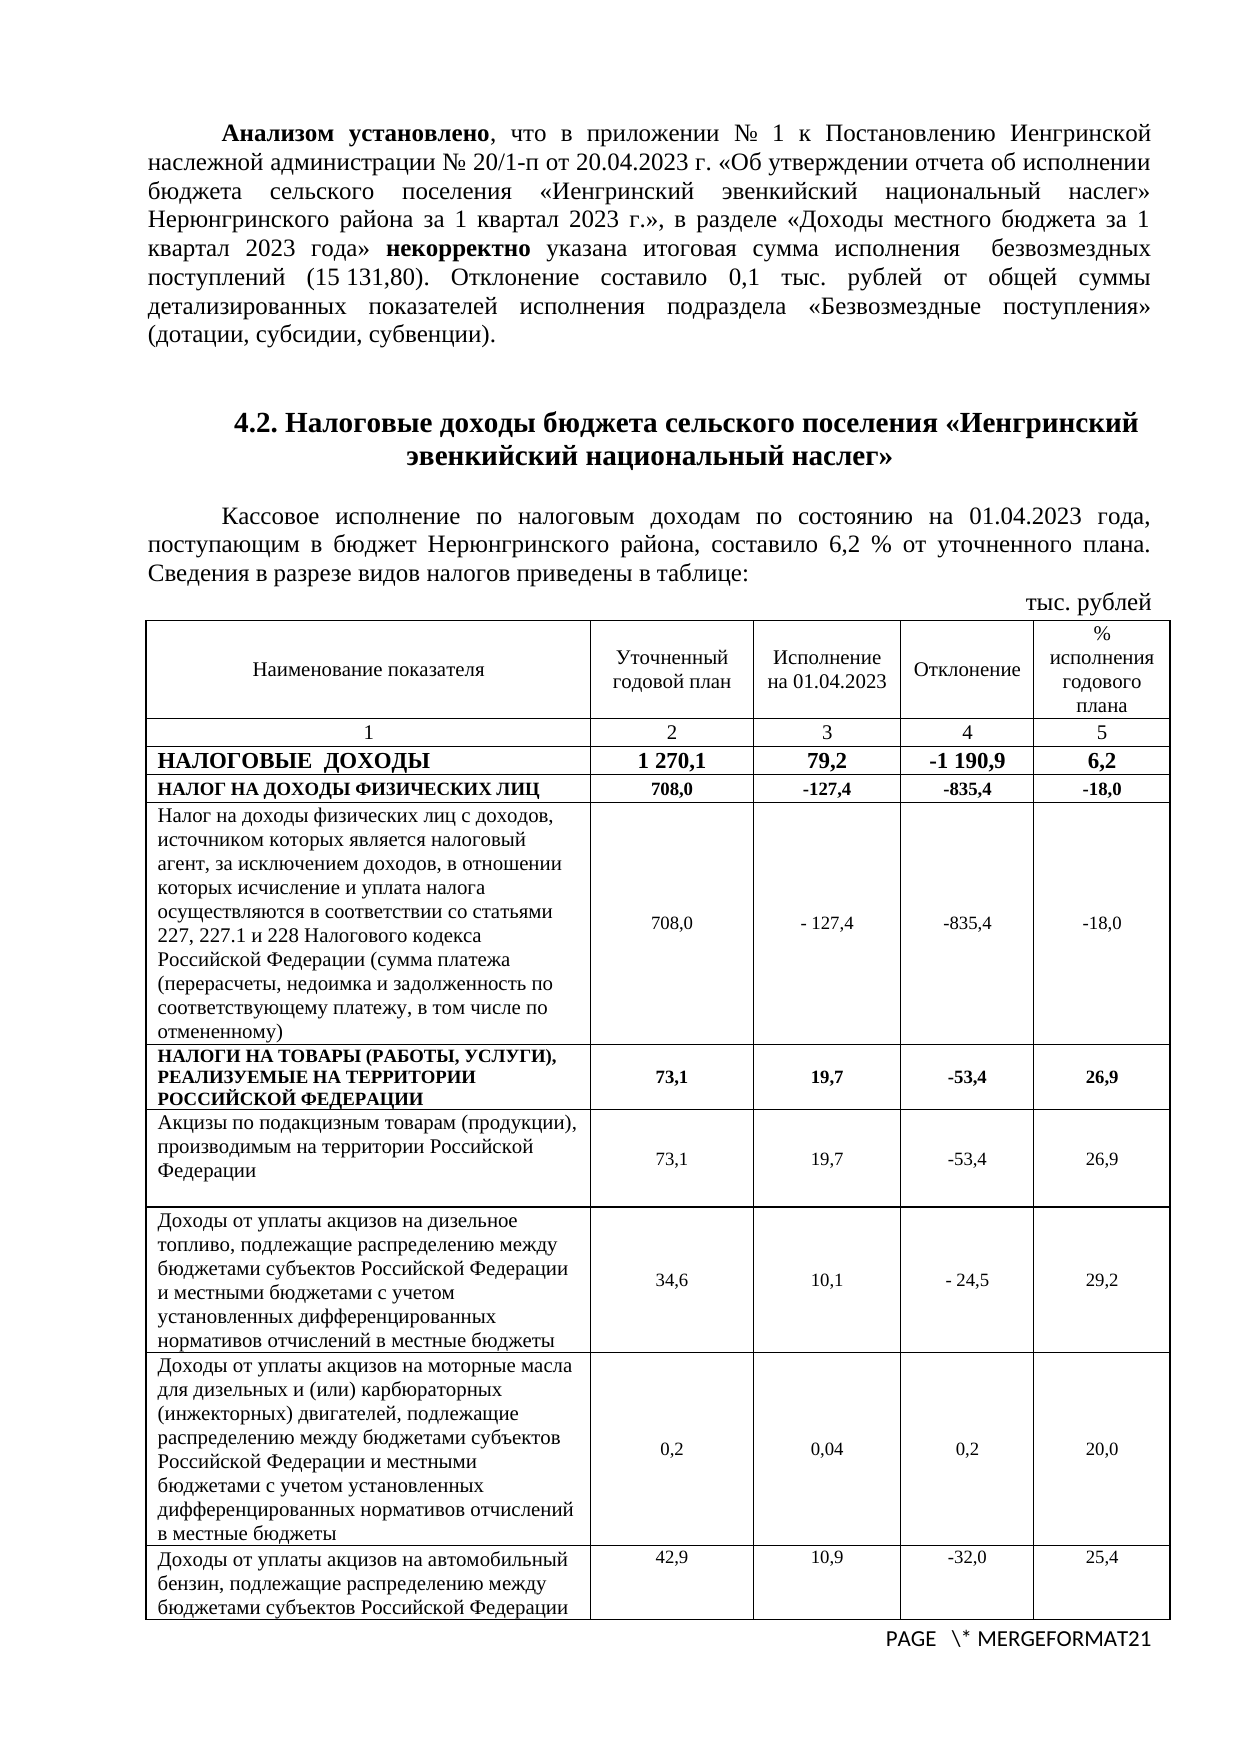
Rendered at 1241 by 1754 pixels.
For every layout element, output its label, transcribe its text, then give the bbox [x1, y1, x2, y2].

table_header Уточненный годовой план [591, 621, 753, 717]
table_cell 25,4 [1034, 1546, 1169, 1619]
table_cell 6,2 [1034, 747, 1169, 774]
table_cell 10,1 [754, 1208, 900, 1352]
table_cell -53,4 [901, 1110, 1033, 1206]
table_cell -18,0 [1034, 803, 1169, 1043]
table_cell 73,1 [591, 1045, 753, 1109]
table_cell 2 [591, 719, 753, 746]
table_cell 10,9 [754, 1546, 900, 1619]
table_cell Доходы от уплаты акцизов на моторные масла для дизельных и (или) карбюраторных (инжекторных) двигателей, подлежащие распределению между бюджетами субъектов Российской Федерации и местными бюджетами с учетом установленных дифференцированных нормативов отчислений в местные бюджеты [147, 1353, 590, 1545]
table_cell 79,2 [754, 747, 900, 774]
table_cell 0,2 [591, 1353, 753, 1545]
table_cell - 24,5 [901, 1208, 1033, 1352]
table_cell 1 270,1 [591, 747, 753, 774]
table_cell 3 [754, 719, 900, 746]
text Анализом установлено, что в приложении № 1 к Постановлению Иенгринской наслежной администрации № 20/1-п от 20.04.2023 г. «Об утверждении отчета об исполнении бюджета сельского поселения «Иенгринский эвенкийский национальный наслег» Нерюнгринского района за 1 квартал 2023 г.», в разделе «Доходы местного бюджета за 1 квартал 2023 года» некорректно указана итоговая сумма исполнения безвозмездных поступлений (15 131,80). Отклонение составило 0,1 тыс. рублей от общей суммы детализированных показателей исполнения подраздела «Безвозмездные поступления» (дотации, субсидии, субвенции). [148, 118, 1152, 348]
table_cell -127,4 [754, 775, 900, 802]
table_cell -18,0 [1034, 775, 1169, 802]
table_cell 34,6 [591, 1208, 753, 1352]
table_header % исполнения годового плана [1034, 621, 1169, 717]
table_cell 26,9 [1034, 1045, 1169, 1109]
text Кассовое исполнение по налоговым доходам по состоянию на 01.04.2023 года, поступающим в бюджет Нерюнгринского района, составило 6,2 % от уточненного плана. Сведения в разрезе видов налогов приведены в таблице: [148, 501, 1152, 587]
table_cell - 127,4 [754, 803, 900, 1043]
table_header Исполнение на 01.04.2023 [754, 621, 900, 717]
table_cell 708,0 [591, 803, 753, 1043]
table_cell 708,0 [591, 775, 753, 802]
table_cell 73,1 [591, 1110, 753, 1206]
table_cell НАЛОГИ НА ТОВАРЫ (РАБОТЫ, УСЛУГИ), РЕАЛИЗУЕМЫЕ НА ТЕРРИТОРИИ РОССИЙСКОЙ ФЕДЕРАЦИИ [147, 1045, 590, 1109]
table_cell -835,4 [901, 803, 1033, 1043]
table_cell 1 [147, 719, 590, 746]
table_cell 0,04 [754, 1353, 900, 1545]
table_cell 29,2 [1034, 1208, 1169, 1352]
table_cell 19,7 [754, 1110, 900, 1206]
table_cell -835,4 [901, 775, 1033, 802]
table_cell 26,9 [1034, 1110, 1169, 1206]
table_cell Доходы от уплаты акцизов на дизельное топливо, подлежащие распределению между бюджетами субъектов Российской Федерации и местными бюджетами с учетом установленных дифференцированных нормативов отчислений в местные бюджеты [147, 1208, 590, 1352]
table_cell Акцизы по подакцизным товарам (продукции), производимым на территории Российской Федерации [147, 1110, 590, 1206]
table_cell 5 [1034, 719, 1169, 746]
table_cell НАЛОГОВЫЕ ДОХОДЫ [147, 747, 590, 774]
table_header Наименование показателя [147, 621, 590, 717]
table_cell Налог на доходы физических лиц с доходов, источником которых является налоговый агент, за исключением доходов, в отношении которых исчисление и уплата налога осуществляются в соответствии со статьями 227, 227.1 и 228 Налогового кодекса Российской Федерации (сумма платежа (перерасчеты, недоимка и задолженность по соответствующему платежу, в том числе по отмененному) [147, 803, 590, 1043]
table_cell -32,0 [901, 1546, 1033, 1619]
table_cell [147, 1546, 590, 1619]
table_header Отклонение [901, 621, 1033, 717]
text тыс. рублей [148, 587, 1152, 616]
table_cell 4 [901, 719, 1033, 746]
text 4.2. Налоговые доходы бюджета сельского поселения «Иенгринский эвенкийский национальный наслег» [148, 405, 1152, 472]
table_cell -53,4 [901, 1045, 1033, 1109]
table_cell 0,2 [901, 1353, 1033, 1545]
table_cell 20,0 [1034, 1353, 1169, 1545]
table_cell 19,7 [754, 1045, 900, 1109]
table_cell 42,9 [591, 1546, 753, 1619]
table_cell -1 190,9 [901, 747, 1033, 774]
table_cell НАЛОГ НА ДОХОДЫ ФИЗИЧЕСКИХ ЛИЦ [147, 775, 590, 802]
